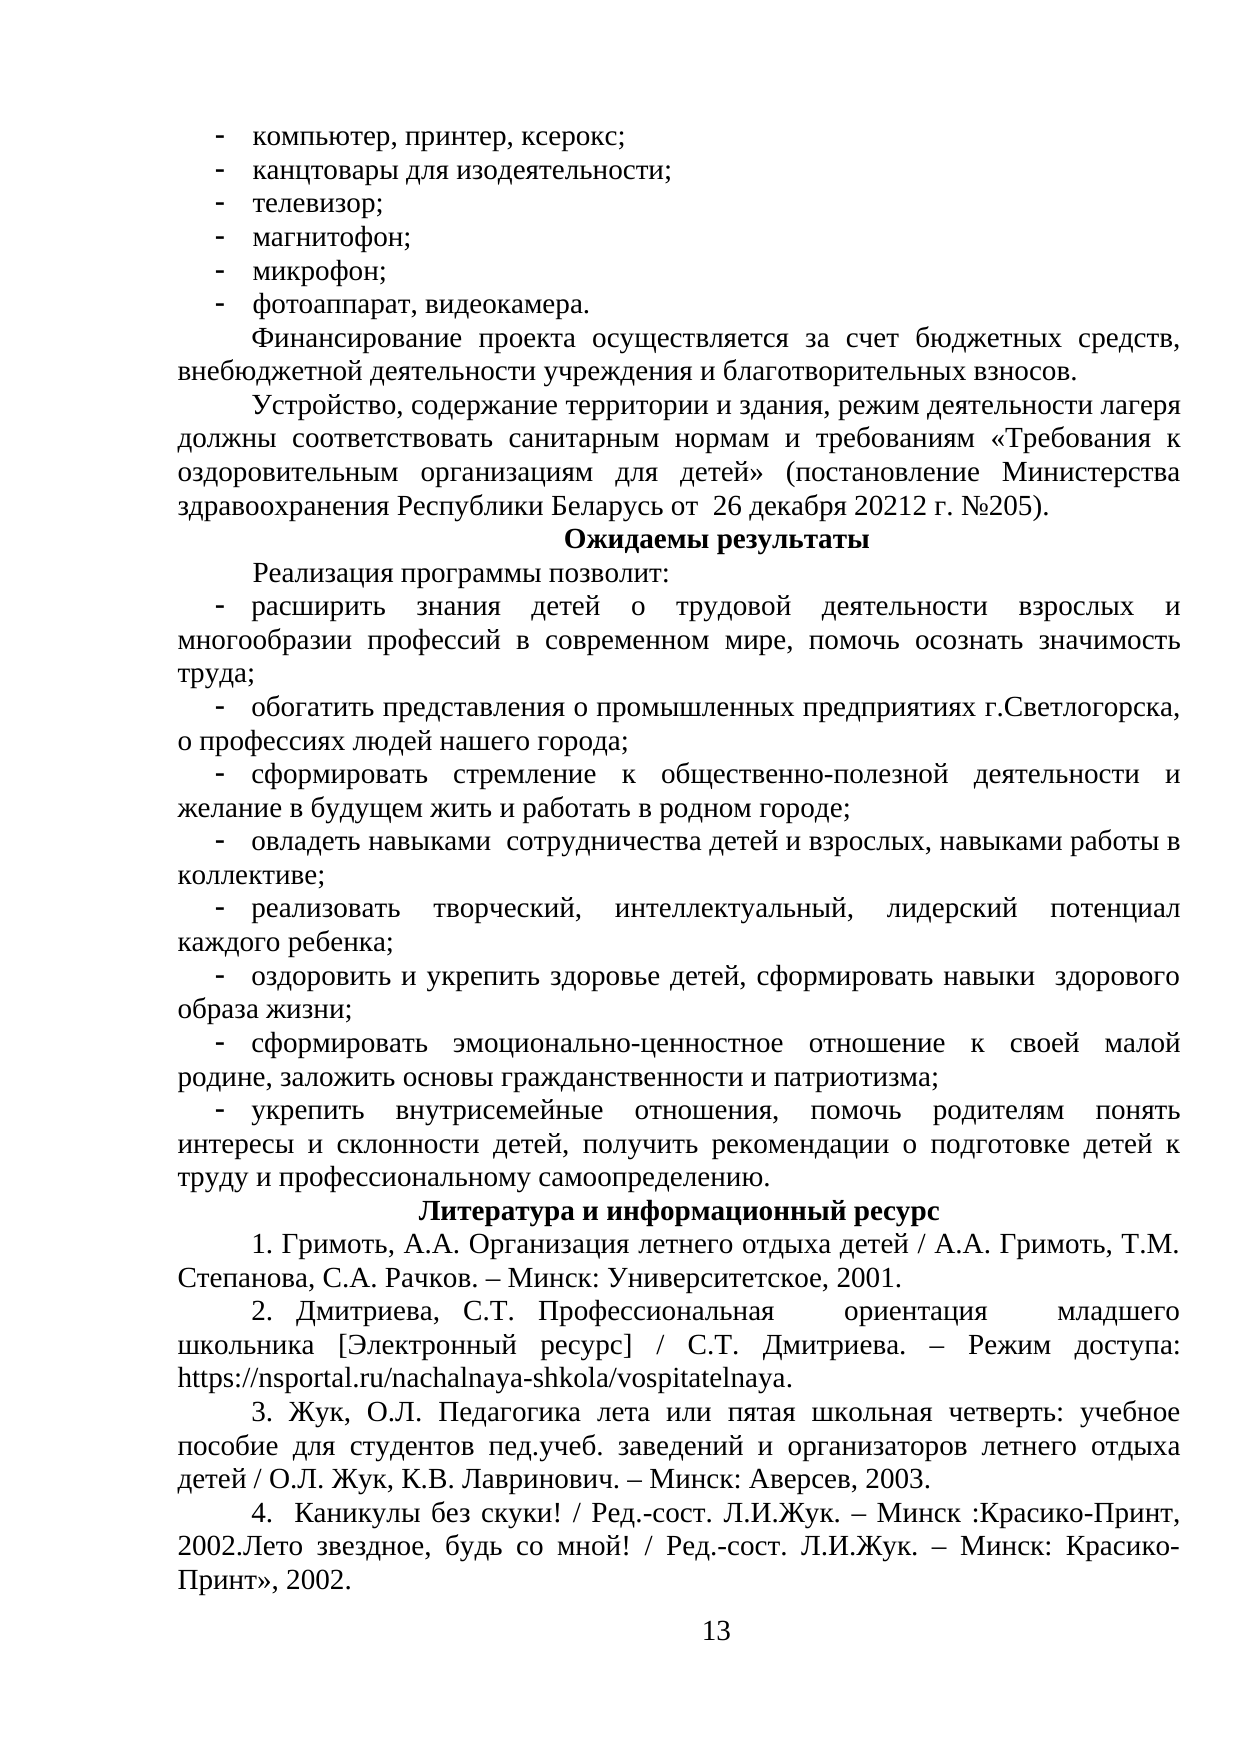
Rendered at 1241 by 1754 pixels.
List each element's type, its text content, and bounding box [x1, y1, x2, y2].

list фотоаппарат, видеокамера. [215, 286, 1181, 320]
text 2. Дмитриева, С.Т. Профессиональная ориентация младшего школьника [Электронный ресурс] / С.Т. Дмитриева. – Режим доступа: https://nsportal.ru/nachalnaya-shkola/vospitatelnaya. [177, 1293, 1181, 1394]
text 4. Каникулы без скуки! / Ред.-сост. Л.И.Жук. – Минск :Красико-Принт, 2002.Лето звездное, будь со мной! / Ред.-сост. Л.И.Жук. – Минск: Красико-Принт», 2002. [177, 1495, 1181, 1595]
list канцтовары для изодеятельности; [215, 152, 1181, 185]
list телевизор; [215, 185, 1181, 219]
list сформировать эмоционально-ценностное отношение к своей малой родине, заложить основы гражданственности и патриотизма; [177, 1025, 1181, 1092]
list укрепить внутрисемейные отношения, помочь родителям понять интересы и склонности детей, получить рекомендации о подготовке детей к труду и профессиональному самоопределению. [177, 1092, 1181, 1193]
text Литература и информационный ресурс [177, 1193, 1181, 1226]
text 1. Гримоть, А.А. Организация летнего отдыха детей / А.А. Гримоть, Т.М. Степанова, С.А. Рачков. – Минск: Университетское, 2001. [177, 1226, 1181, 1293]
list сформировать стремление к общественно-полезной деятельности и желание в будущем жить и работать в родном городе; [177, 756, 1181, 823]
list Реализация программы позволит: [252, 555, 1181, 588]
list обогатить представления о промышленных предприятиях г.Светлогорска, о профессиях людей нашего города; [177, 689, 1181, 756]
list овладеть навыками сотрудничества детей и взрослых, навыками работы в коллективе; [177, 823, 1181, 891]
list Ожидаемы результаты [252, 521, 1181, 555]
list оздоровить и укрепить здоровье детей, сформировать навыки здорового образа жизни; [177, 958, 1181, 1025]
text Финансирование проекта осуществляется за счет бюджетных средств, внебюджетной деятельности учреждения и благотворительных взносов. [177, 320, 1181, 387]
list компьютер, принтер, ксерокс; [215, 118, 1181, 152]
list микрофон; [215, 253, 1181, 286]
text Устройство, содержание территории и здания, режим деятельности лагеря должны соответствовать санитарным нормам и требованиям «Требования к оздоровительным организациям для детей» (постановление Министерства здравоохранения Республики Беларусь от 26 декабря 20212 г. №205). [177, 387, 1181, 521]
text 3. Жук, О.Л. Педагогика лета или пятая школьная четверть: учебное пособие для студентов пед.учеб. заведений и организаторов летнего отдыха детей / О.Л. Жук, К.В. Лавринович. – Минск: Аверсев, 2003. [177, 1394, 1181, 1495]
list магнитофон; [215, 219, 1181, 253]
list расширить знания детей о трудовой деятельности взрослых и многообразии профессий в современном мире, помочь осознать значимость труда; [177, 588, 1181, 689]
list реализовать творческий, интеллектуальный, лидерский потенциал каждого ребенка; [177, 891, 1181, 958]
